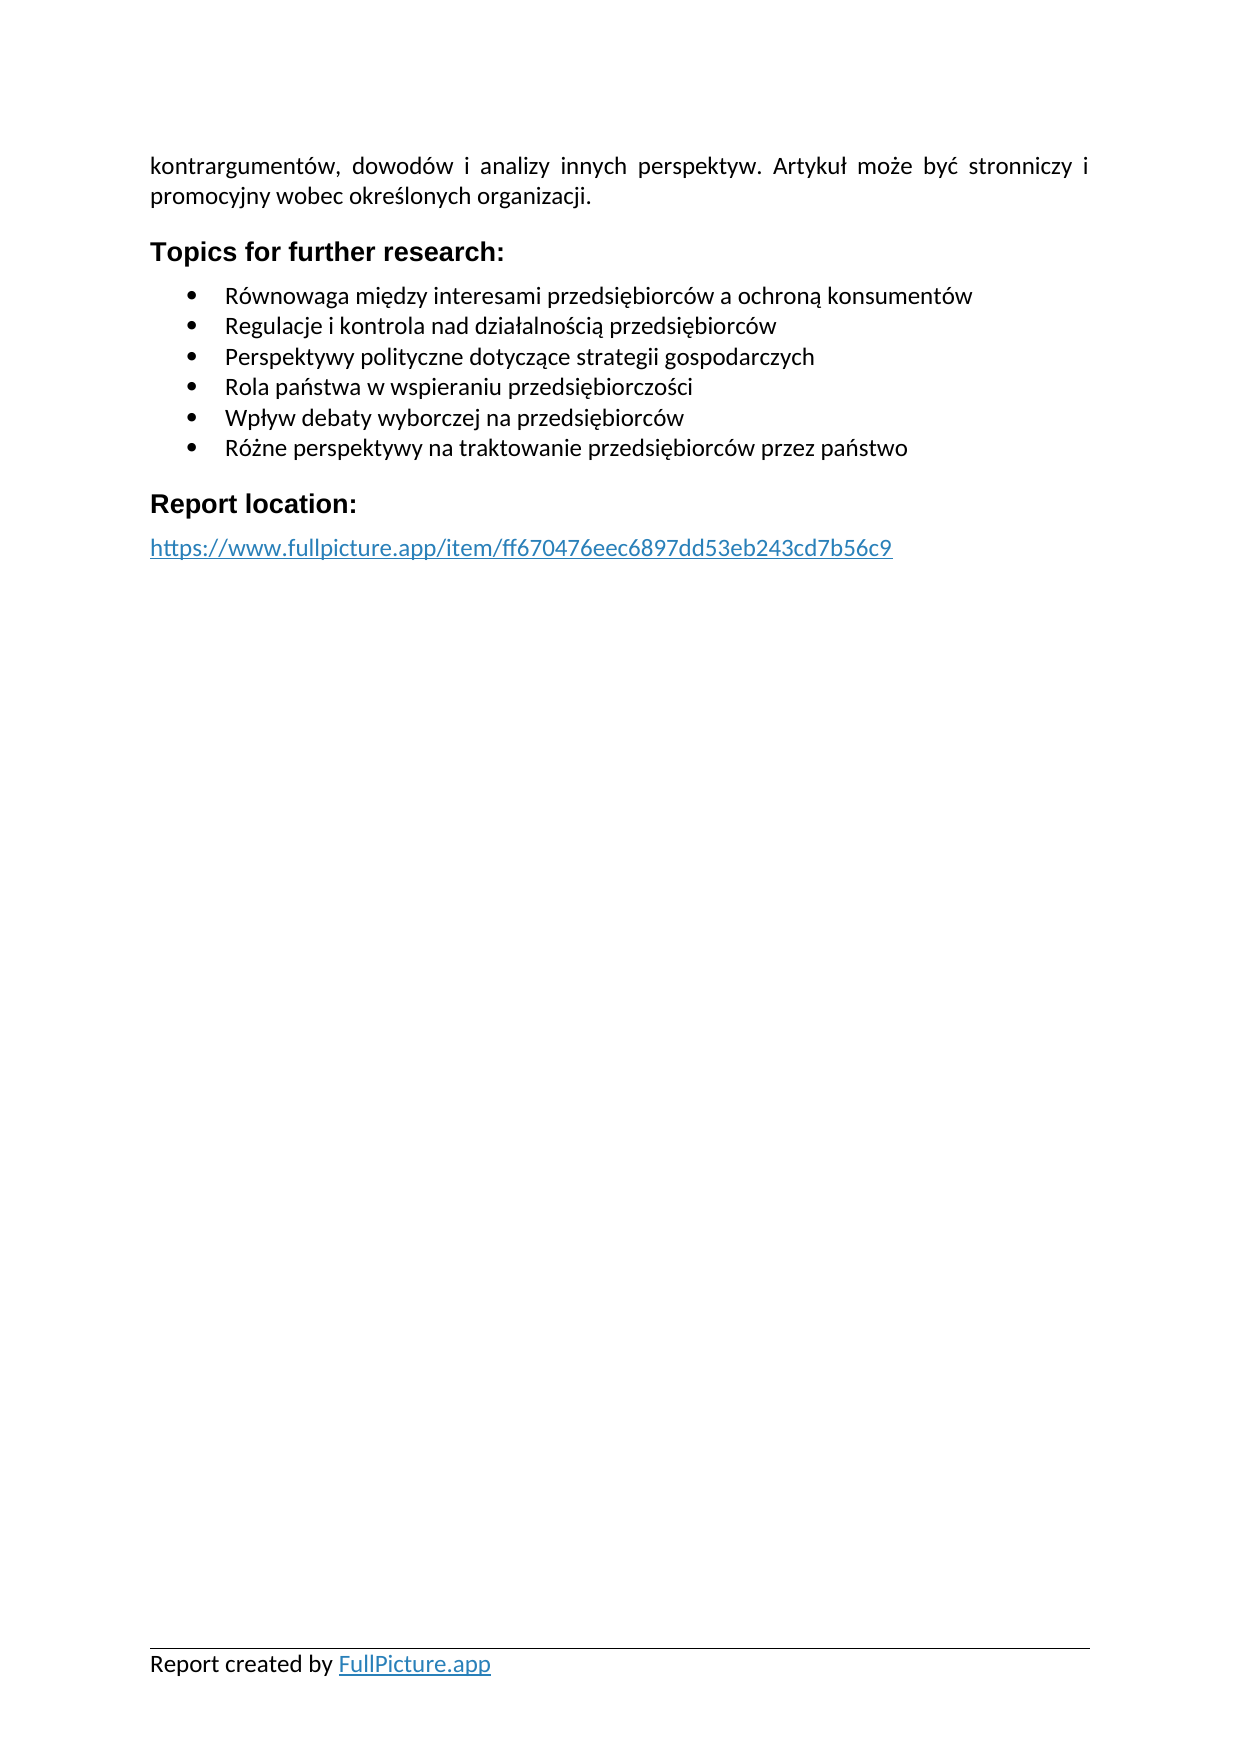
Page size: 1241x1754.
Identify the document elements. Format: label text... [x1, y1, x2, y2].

list Wpływ debaty wyborczej na przedsiębiorców [187, 402, 1090, 432]
text https://www.fullpicture.app/item/ff670476eec6897dd53eb243cd7b56c9 [150, 532, 1090, 562]
list Perspektywy polityczne dotyczące strategii gospodarczych [187, 341, 1090, 371]
list Rola państwa w wspieraniu przedsiębiorczości [187, 371, 1090, 402]
subtitle Report location: [150, 488, 1090, 519]
list Równowaga między interesami przedsiębiorców a ochroną konsumentów [187, 280, 1090, 310]
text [150, 150, 1090, 211]
list Regulacje i kontrola nad działalnością przedsiębiorców [187, 310, 1090, 341]
list Różne perspektywy na traktowanie przedsiębiorców przez państwo [187, 432, 1090, 463]
subtitle Topics for further research: [150, 236, 1090, 267]
